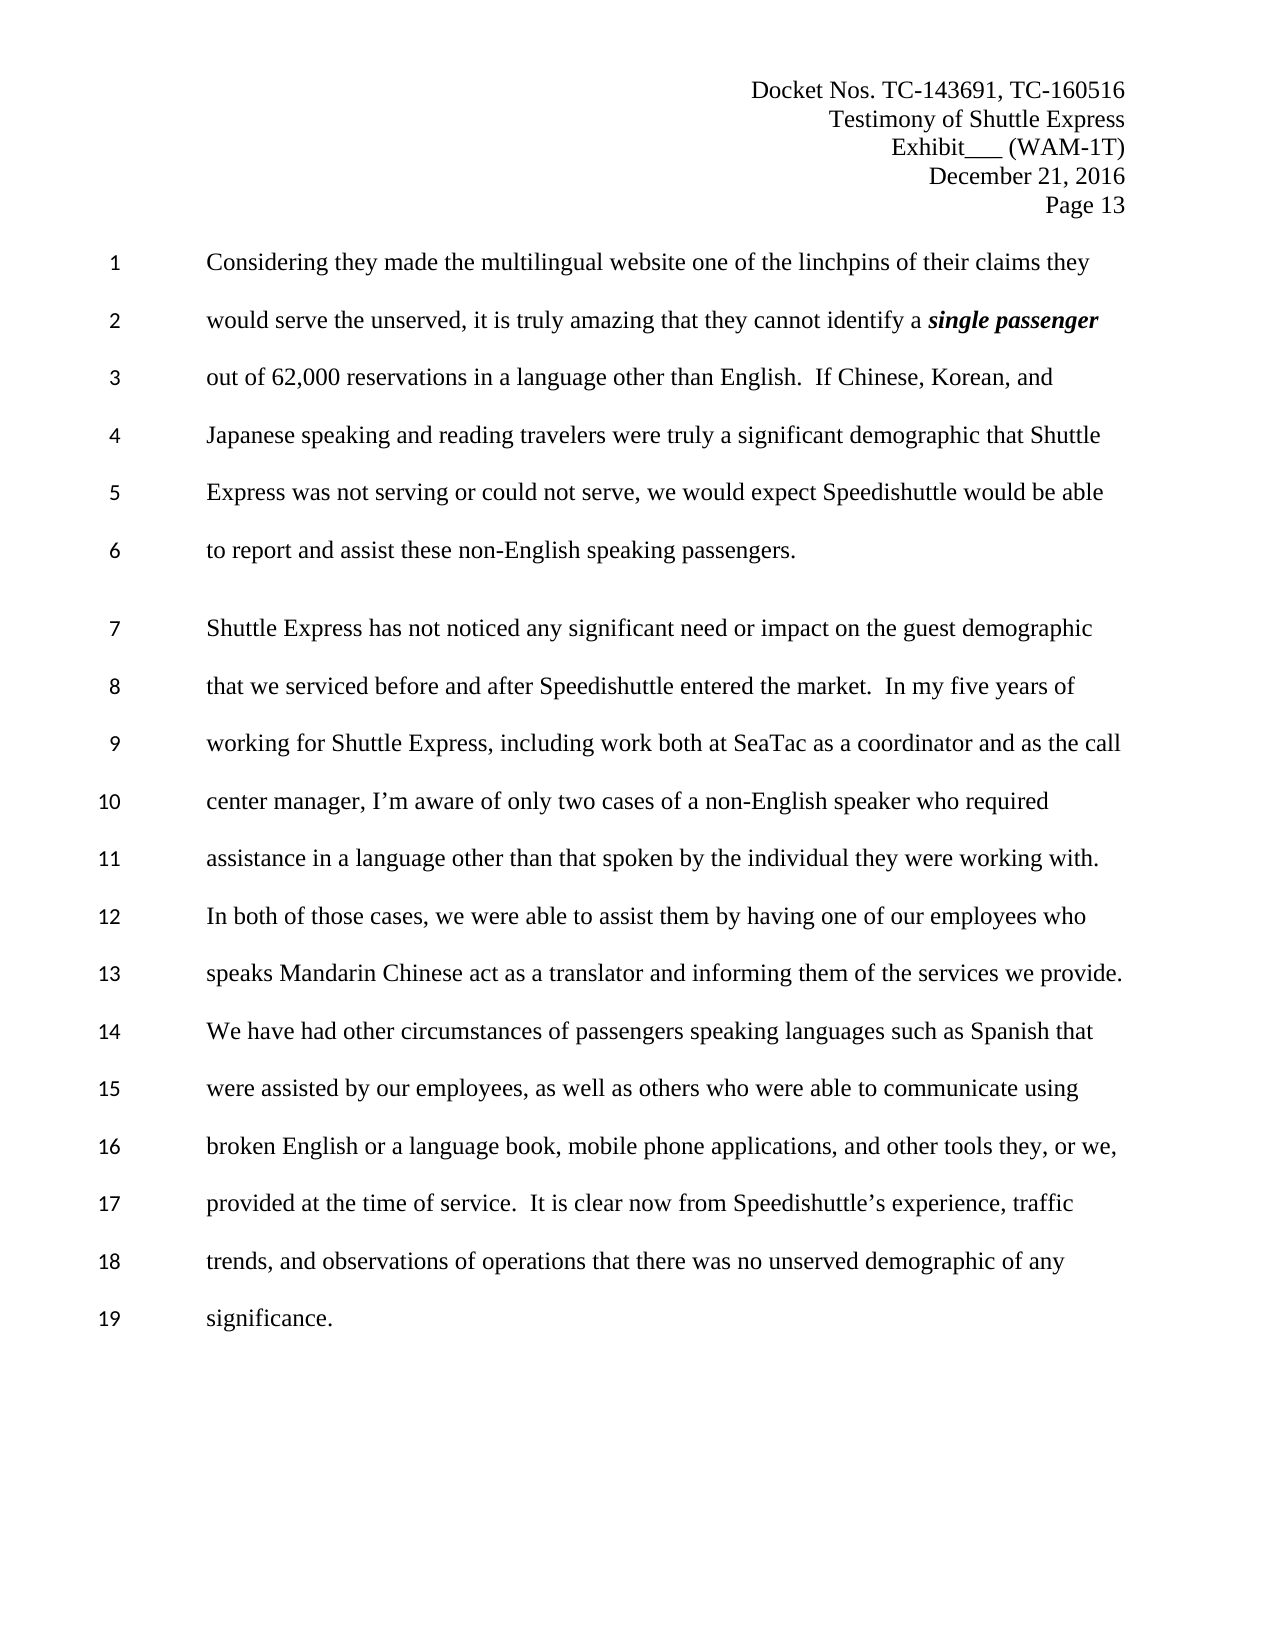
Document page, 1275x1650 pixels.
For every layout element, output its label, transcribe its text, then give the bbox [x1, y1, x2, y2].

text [150, 247, 1125, 564]
text Shuttle Express has not noticed any significant need or impact on the guest demographic that we serviced before and after Speedishuttle entered the market. In my five years of working for Shuttle Express, including work both at SeaTac as a coordinator and as the call center manager, I’m aware of only two cases of a non-English speaker who required assistance in a language other than that spoken by the individual they were working with. In both of those cases, we were able to assist them by having one of our employees who speaks Mandarin Chinese act as a translator and informing them of the services we provide. We have had other circumstances of passengers speaking languages such as Spanish that were assisted by our employees, as well as others who were able to communicate using broken English or a language book, mobile phone applications, and other tools they, or we, provided at the time of service. It is clear now from Speedishuttle’s experience, traffic trends, and observations of operations that there was no unserved demographic of any significance. [206, 613, 1125, 1332]
